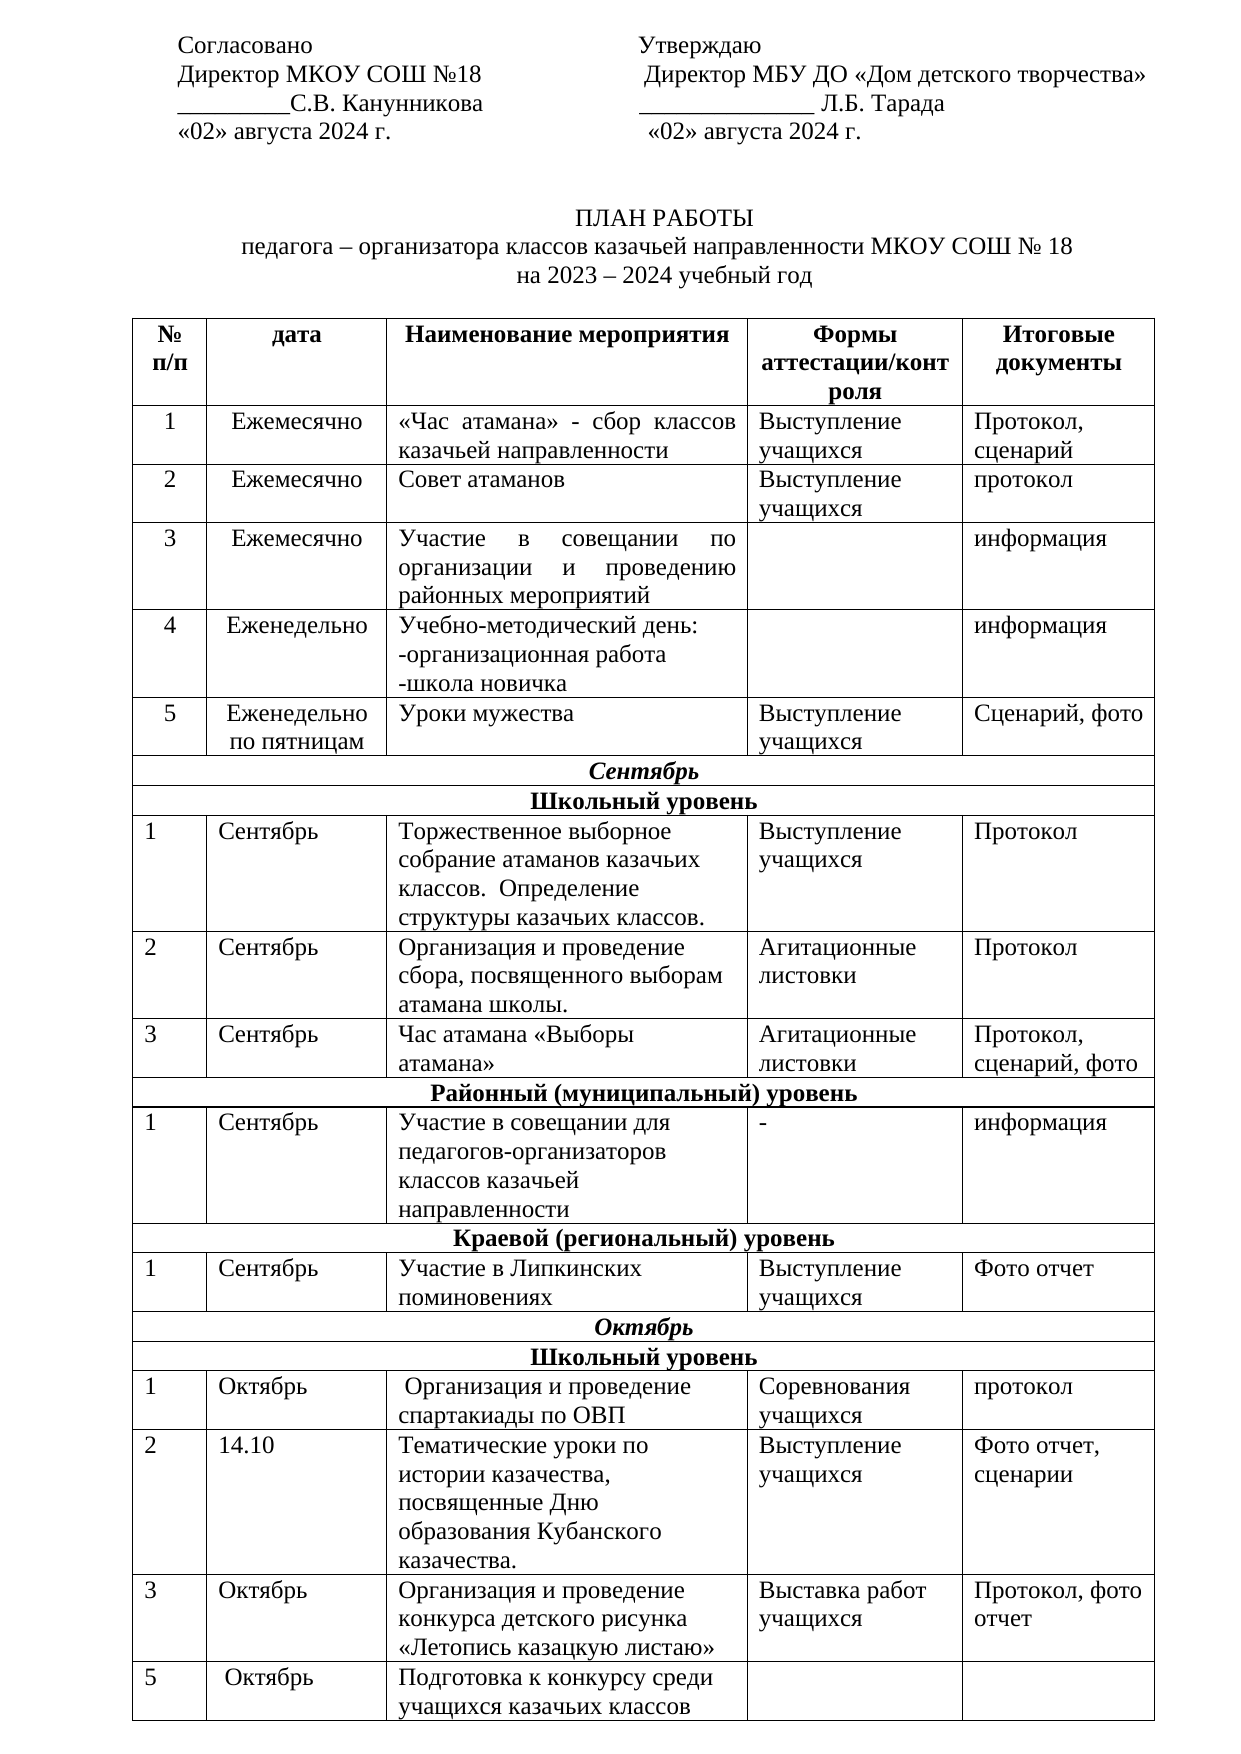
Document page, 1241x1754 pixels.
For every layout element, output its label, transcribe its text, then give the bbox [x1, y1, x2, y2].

table_cell Агитационные листовки [748, 932, 962, 1018]
table_cell [748, 610, 962, 697]
table_cell Октябрь [207, 1575, 386, 1661]
table_cell Фото отчет, сценарии [963, 1430, 1154, 1574]
table_cell протокол [963, 1371, 1154, 1429]
table_cell 1 [133, 816, 206, 931]
table_cell - [748, 1108, 962, 1222]
table_cell Районный (муниципальный) уровень [133, 1078, 1154, 1106]
table_cell «Час атамана» - сбор классов казачьей направленности [387, 406, 747, 463]
table_cell Школьный уровень [133, 1342, 1154, 1370]
table_cell 5 [133, 698, 206, 755]
table_cell 3 [133, 1019, 206, 1077]
table_cell 5 [133, 1662, 206, 1719]
table_cell Участие в совещании для педагогов-организаторов классов казачьей направленности [387, 1108, 747, 1222]
table_cell Сценарий, фото [963, 698, 1154, 755]
table_cell 14.10 [207, 1430, 386, 1574]
table_cell Организация и проведение спартакиады по ОВП [387, 1371, 747, 1429]
table_cell [748, 523, 962, 609]
table_cell Протокол, сценарий, фото [963, 1019, 1154, 1077]
table_cell Ежемесячно [207, 465, 386, 522]
table_cell 1 [133, 1253, 206, 1311]
table_cell Организация и проведение сбора, посвященного выборам атамана школы. [387, 932, 747, 1018]
table_cell [963, 1662, 1154, 1719]
table_cell Организация и проведение конкурса детского рисунка «Летопись казацкую листаю» [387, 1575, 747, 1661]
table_cell Октябрь [207, 1662, 386, 1719]
table_cell 2 [133, 465, 206, 522]
table_cell Фото отчет [963, 1253, 1154, 1311]
table_cell Сентябрь [207, 1108, 386, 1222]
table_cell информация [963, 523, 1154, 609]
table_cell информация [963, 610, 1154, 697]
table_cell 2 [133, 932, 206, 1018]
table_cell [748, 1662, 962, 1719]
table_cell 1 [133, 1108, 206, 1222]
table_cell Протокол [963, 932, 1154, 1018]
table_header № п/п [133, 319, 206, 405]
table_cell Торжественное выборное собрание атаманов казачьих классов. Определение структуры казачьих классов. [387, 816, 747, 931]
table_cell Сентябрь [133, 756, 1154, 785]
table_header Итоговые документы [963, 319, 1154, 405]
table_cell Ежемесячно [207, 406, 386, 463]
table_cell Участие в совещании по организации и проведению районных мероприятий [387, 523, 747, 609]
text «02» августа 2024 г. «02» августа 2024 г. [177, 116, 1152, 145]
table_cell 3 [133, 1575, 206, 1661]
table_header дата [207, 319, 386, 405]
text Согласовано Утверждаю [177, 30, 1152, 59]
table_cell Совет атаманов [387, 465, 747, 522]
table_cell Участие в Липкинских поминовениях [387, 1253, 747, 1311]
text педагога – организатора классов казачьей направленности МКОУ СОШ № 18 [162, 231, 1152, 260]
table_cell Еженедельно [207, 610, 386, 697]
table_cell Октябрь [207, 1371, 386, 1429]
table_cell Сентябрь [207, 1019, 386, 1077]
text ПЛАН РАБОТЫ [177, 203, 1152, 231]
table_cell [387, 1662, 747, 1719]
table_cell Выступление учащихся [748, 1430, 962, 1574]
table_cell Октябрь [133, 1312, 1154, 1341]
table_cell информация [963, 1108, 1154, 1222]
table_cell Выступление учащихся [748, 816, 962, 931]
table_cell Протокол, фото отчет [963, 1575, 1154, 1661]
table_cell Час атамана «Выборы атамана» [387, 1019, 747, 1077]
table_cell Еженедельно по пятницам [207, 698, 386, 755]
text _________С.В. Канунникова ______________ Л.Б. Тарада [177, 88, 1152, 116]
table_cell Сентябрь [207, 932, 386, 1018]
table_cell 2 [133, 1430, 206, 1574]
table_cell Выступление учащихся [748, 406, 962, 463]
table_cell Выступление учащихся [748, 465, 962, 522]
table_cell Выставка работ учащихся [748, 1575, 962, 1661]
table_cell Краевой (региональный) уровень [133, 1224, 1154, 1252]
table_cell Протокол [963, 816, 1154, 931]
table_cell Сентябрь [207, 816, 386, 931]
table_cell 1 [133, 1371, 206, 1429]
text Директор МКОУ СОШ №18 Директор МБУ ДО «Дом детского творчества» [177, 59, 1152, 88]
table_cell Учебно-методический день: -организационная работа -школа новичка [387, 610, 747, 697]
table_cell Выступление учащихся [748, 698, 962, 755]
table_cell Школьный уровень [133, 786, 1154, 815]
table_cell Ежемесячно [207, 523, 386, 609]
table_cell протокол [963, 465, 1154, 522]
table_cell Соревнования учащихся [748, 1371, 962, 1429]
table_cell Выступление учащихся [748, 1253, 962, 1311]
table_cell Сентябрь [207, 1253, 386, 1311]
table_cell 4 [133, 610, 206, 697]
table_cell Протокол, сценарий [963, 406, 1154, 463]
table_cell 1 [133, 406, 206, 463]
table_header Наименование мероприятия [387, 319, 747, 405]
table_cell Тематические уроки по истории казачества, посвященные Дню образования Кубанского казачества. [387, 1430, 747, 1574]
table_header Формы аттестации/контроля [748, 319, 962, 405]
table_cell Уроки мужества [387, 698, 747, 755]
table_cell 3 [133, 523, 206, 609]
table_cell Агитационные листовки [748, 1019, 962, 1077]
text на 2023 – 2024 учебный год [177, 260, 1152, 289]
